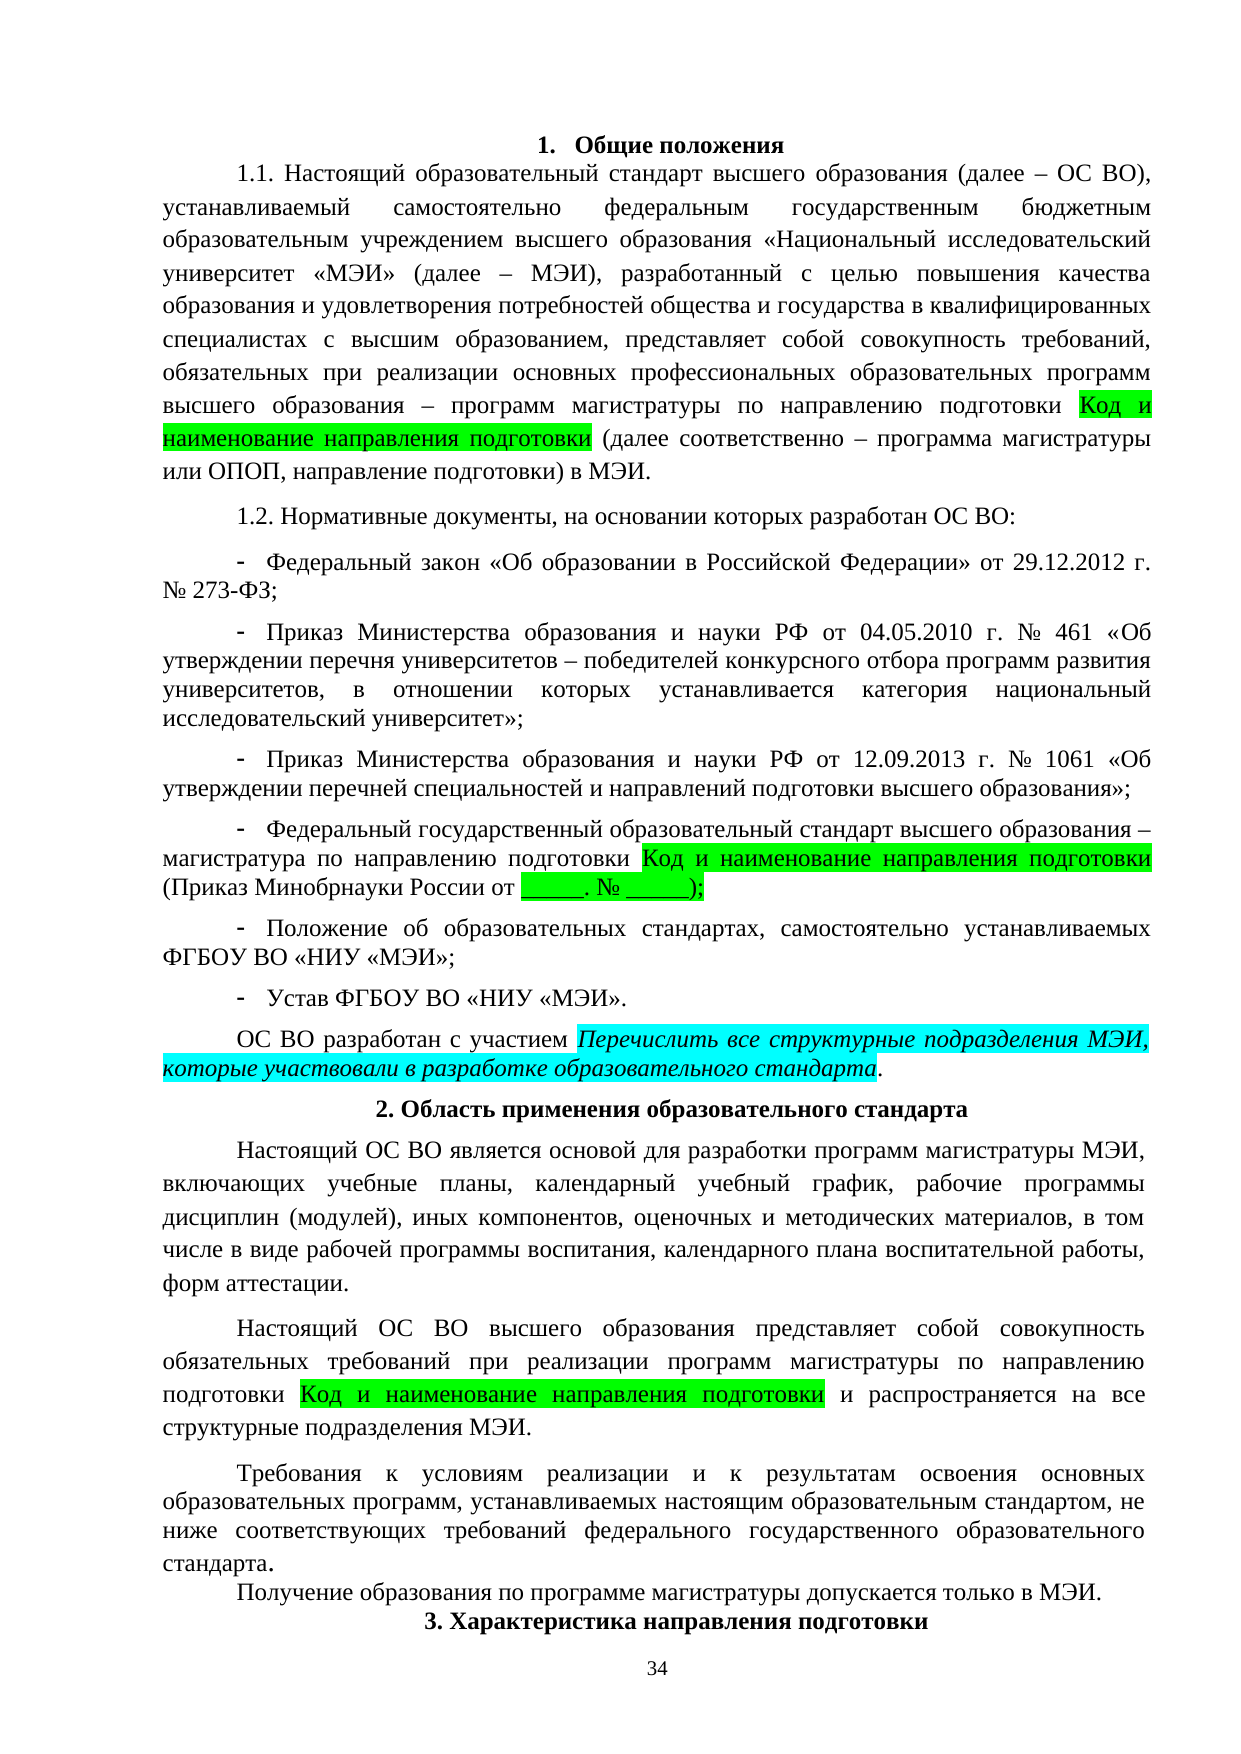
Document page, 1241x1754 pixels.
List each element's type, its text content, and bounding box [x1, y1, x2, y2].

text ОС ВО разработан с участием Перечислить все структурные подразделения МЭИ, которые участвовали в разработке образовательного стандарта. [877, 1024, 1152, 1082]
list 3. Характеристика направления подготовки [207, 1606, 1146, 1635]
list Приказ Министерства образования и науки РФ от 04.05.2010 г. № 461 «Об утверждении перечня университетов – победителей конкурсного отбора программ развития университетов, в отношении которых устанавливается категория национальный исследовательский университет»; [162, 617, 1121, 671]
list Приказ Министерства образования и науки РФ от 04.05.2010 г. № 461 «Об утверждении перечня университетов – победителей конкурсного отбора программ развития университетов, в отношении которых устанавливается категория национальный исследовательский университет»; [504, 703, 1152, 732]
list Приказ Министерства образования и науки РФ от 12.09.2013 г. № 1061 «Об утверждении перечней специальностей и направлений подготовки высшего образования»; [162, 744, 1152, 802]
list Получение образования по программе магистратуры допускается только в МЭИ. [162, 1577, 1146, 1606]
list Федеральный государственный образовательный стандарт высшего образования – магистратура по направлению подготовки Код и наименование направления подготовки (Приказ Минобрнауки России от _____. № _____); [162, 814, 1152, 901]
list Положение об образовательных стандартах, самостоятельно устанавливаемых ФГБОУ ВО «НИУ «МЭИ»; [162, 913, 1152, 971]
list Требования к условиям реализации и к результатам освоения основных образовательных программ, устанавливаемых настоящим образовательным стандартом, не ниже соответствующих требований федерального государственного образовательного стандарта. [162, 1458, 1146, 1577]
text Настоящий ОС ВО является основой для разработки программ магистратуры МЭИ, включающих учебные планы, календарный учебный график, рабочие программы дисциплин (модулей), иных компонентов, оценочных и методических материалов, в том числе в виде рабочей программы воспитания, календарного плана воспитательной работы, форм аттестации. [162, 1136, 1146, 1296]
list Федеральный закон «Об образовании в Российской Федерации» от 29.12.2012 г. № 273-ФЗ; [162, 547, 1152, 604]
subtitle Общие положения [169, 130, 1152, 158]
list Устав ФГБОУ ВО «НИУ «МЭИ». [162, 983, 1152, 1012]
text Настоящий ОС ВО высшего образования представляет собой совокупность обязательных требований при реализации программ магистратуры по направлению подготовки Код и наименование направления подготовки и распространяется на все структурные подразделения МЭИ. [162, 1313, 1146, 1441]
text 1.2. Нормативные документы, на основании которых разработан ОС ВО: [162, 501, 1152, 530]
text 1.1. Настоящий образовательный стандарт высшего образования (далее – ОС ВО), устанавливаемый самостоятельно федеральным государственным бюджетным образовательным учреждением высшего образования «Национальный исследовательский университет «МЭИ» (далее – МЭИ), разработанный с целью повышения качества образования и удовлетворения потребностей общества и государства в квалифицированных специалистах с высшим образованием, представляет собой совокупность требований, обязательных при реализации основных профессиональных образовательных программ высшего образования – программ магистратуры по направлению подготовки Код и наименование направления подготовки (далее соответственно – программа магистратуры или ОПОП, направление подготовки) в МЭИ. [162, 158, 1152, 484]
text ОС ВО разработан с участием Перечислить все структурные подразделения МЭИ, которые участвовали в разработке образовательного стандарта. [162, 1024, 577, 1082]
text 2. Область применения образовательного стандарта [192, 1094, 1152, 1123]
